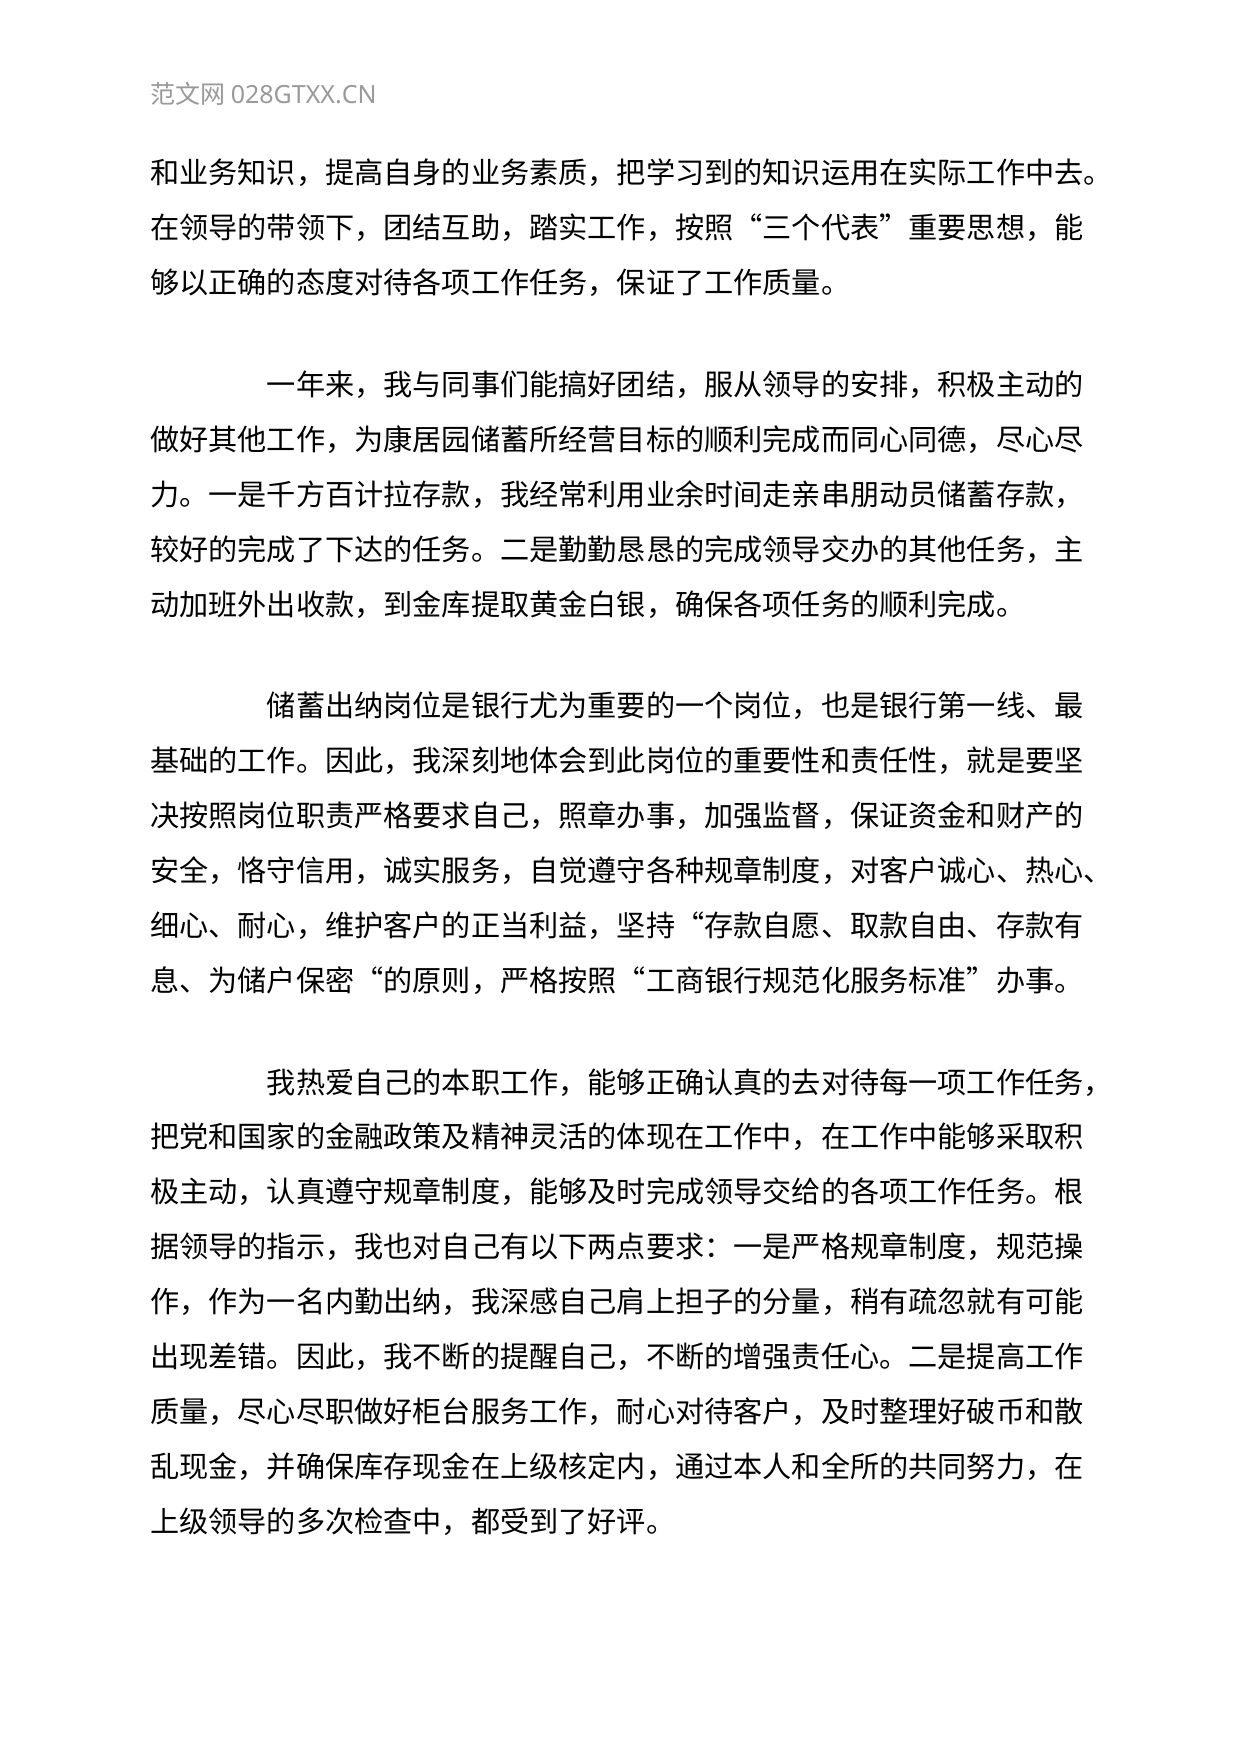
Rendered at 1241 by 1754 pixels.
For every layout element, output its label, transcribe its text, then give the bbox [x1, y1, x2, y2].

text 一年来，我与同事们能搞好团结，服从领导的安排，积极主动的做好其他工作，为康居园储蓄所经营目标的顺利完成而同心同德，尽心尽力。一是千方百计拉存款，我经常利用业余时间走亲串朋动员储蓄存款，较好的完成了下达的任务。二是勤勤恳恳的完成领导交办的其他任务，主动加班外出收款，到金库提取黄金白银，确保各项任务的顺利完成。 [150, 362, 1090, 623]
text 储蓄出纳岗位是银行尤为重要的一个岗位，也是银行第一线、最基础的工作。因此，我深刻地体会到此岗位的重要性和责任性，就是要坚决按照岗位职责严格要求自己，照章办事，加强监督，保证资金和财产的安全，恪守信用，诚实服务，自觉遵守各种规章制度，对客户诚心、热心、细心、耐心，维护客户的正当利益，坚持“存款自愿、取款自由、存款有息、为储户保密“的原则，严格按照“工商银行规范化服务标准”办事。 [150, 683, 1090, 1000]
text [150, 150, 1090, 302]
text 我热爱自己的本职工作，能够正确认真的去对待每一项工作任务，把党和国家的金融政策及精神灵活的体现在工作中，在工作中能够采取积极主动，认真遵守规章制度，能够及时完成领导交给的各项工作任务。根据领导的指示，我也对自己有以下两点要求：一是严格规章制度，规范操作，作为一名内勤出纳，我深感自己肩上担子的分量，稍有疏忽就有可能出现差错。因此，我不断的提醒自己，不断的增强责任心。二是提高工作质量，尽心尽职做好柜台服务工作，耐心对待客户，及时整理好破币和散乱现金，并确保库存现金在上级核定内，通过本人和全所的共同努力，在上级领导的多次检查中，都受到了好评。 [150, 1059, 1090, 1541]
